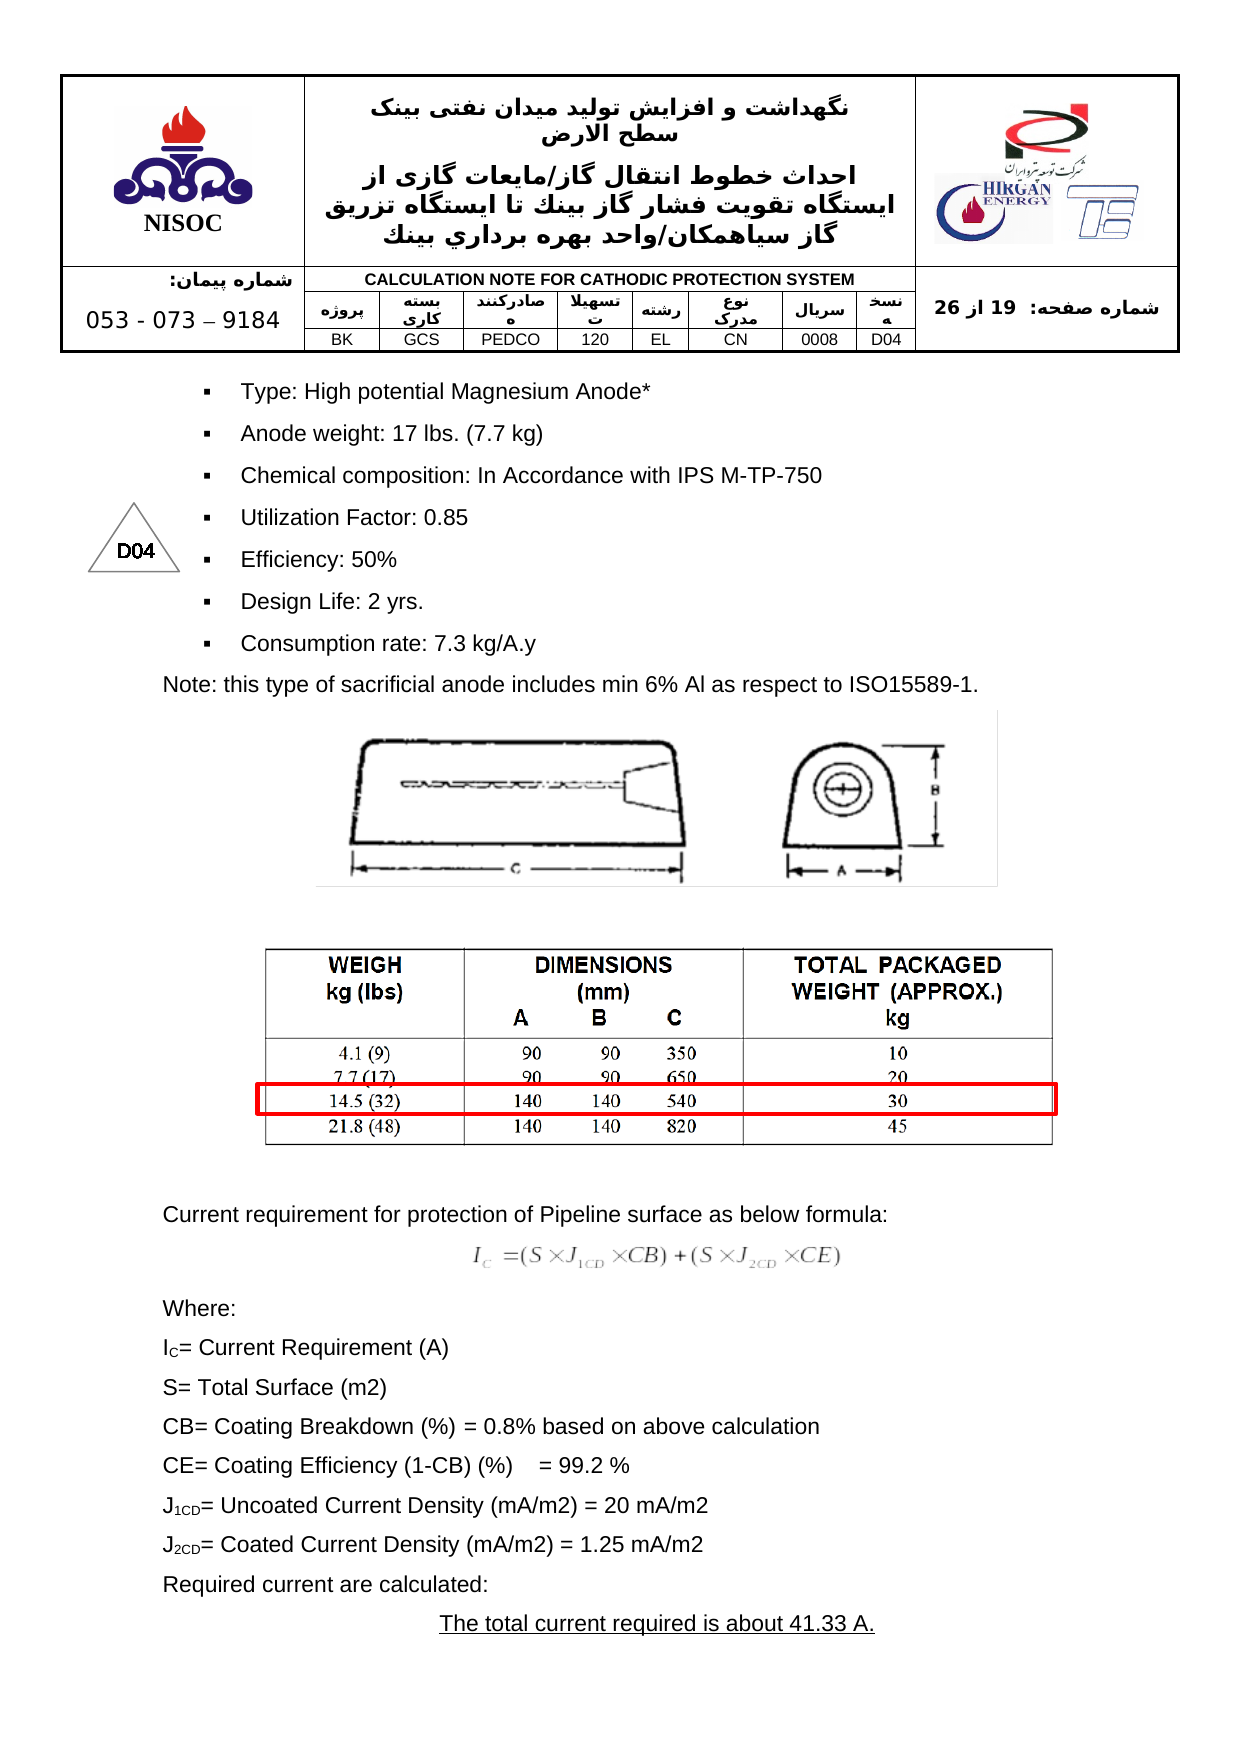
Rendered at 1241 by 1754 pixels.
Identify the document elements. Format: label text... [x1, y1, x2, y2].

text Current requirement for protection of Pipeline surface as below formula: [162, 1201, 1152, 1227]
text S= Total Surface (m2) [162, 1373, 1152, 1400]
text CE= Coating Efficiency (1-CB) (%) = 99.2 % [162, 1452, 1152, 1479]
picture [934, 103, 1089, 244]
text J1CD= Uncoated Current Density (mA/m2) = 20 mA/m2 [162, 1492, 1152, 1518]
picture [315, 710, 999, 888]
list Chemical composition: In Accordance with IPS M-TP-750 [203, 461, 1152, 489]
text Note: this type of sacrificial anode includes min 6% Al as respect to ISO15589-1. [162, 671, 1152, 697]
list Consumption rate: 7.3 kg/A.y [203, 629, 1152, 657]
picture [113, 106, 253, 208]
list Utilization Factor: 0.85 [203, 503, 1152, 531]
text Where: [162, 1285, 1152, 1321]
text Required current are calculated: [162, 1571, 1152, 1597]
picture [253, 939, 1061, 1150]
text IC= Current Requirement (A) [162, 1334, 1152, 1360]
list Efficiency: 50% [203, 545, 1152, 573]
list Design Life: 2 yrs. [203, 587, 1152, 615]
text CB= Coating Breakdown (%) = 0.8% based on above calculation [162, 1413, 1152, 1439]
list Type: High potential Magnesium Anode* [203, 377, 1152, 405]
list Anode weight: 17 lbs. (7.7 kg) [203, 419, 1152, 447]
text J2CD= Coated Current Density (mA/m2) = 1.25 mA/m2 [162, 1531, 1152, 1558]
text The total current required is about 41.33 A. [162, 1610, 1152, 1637]
